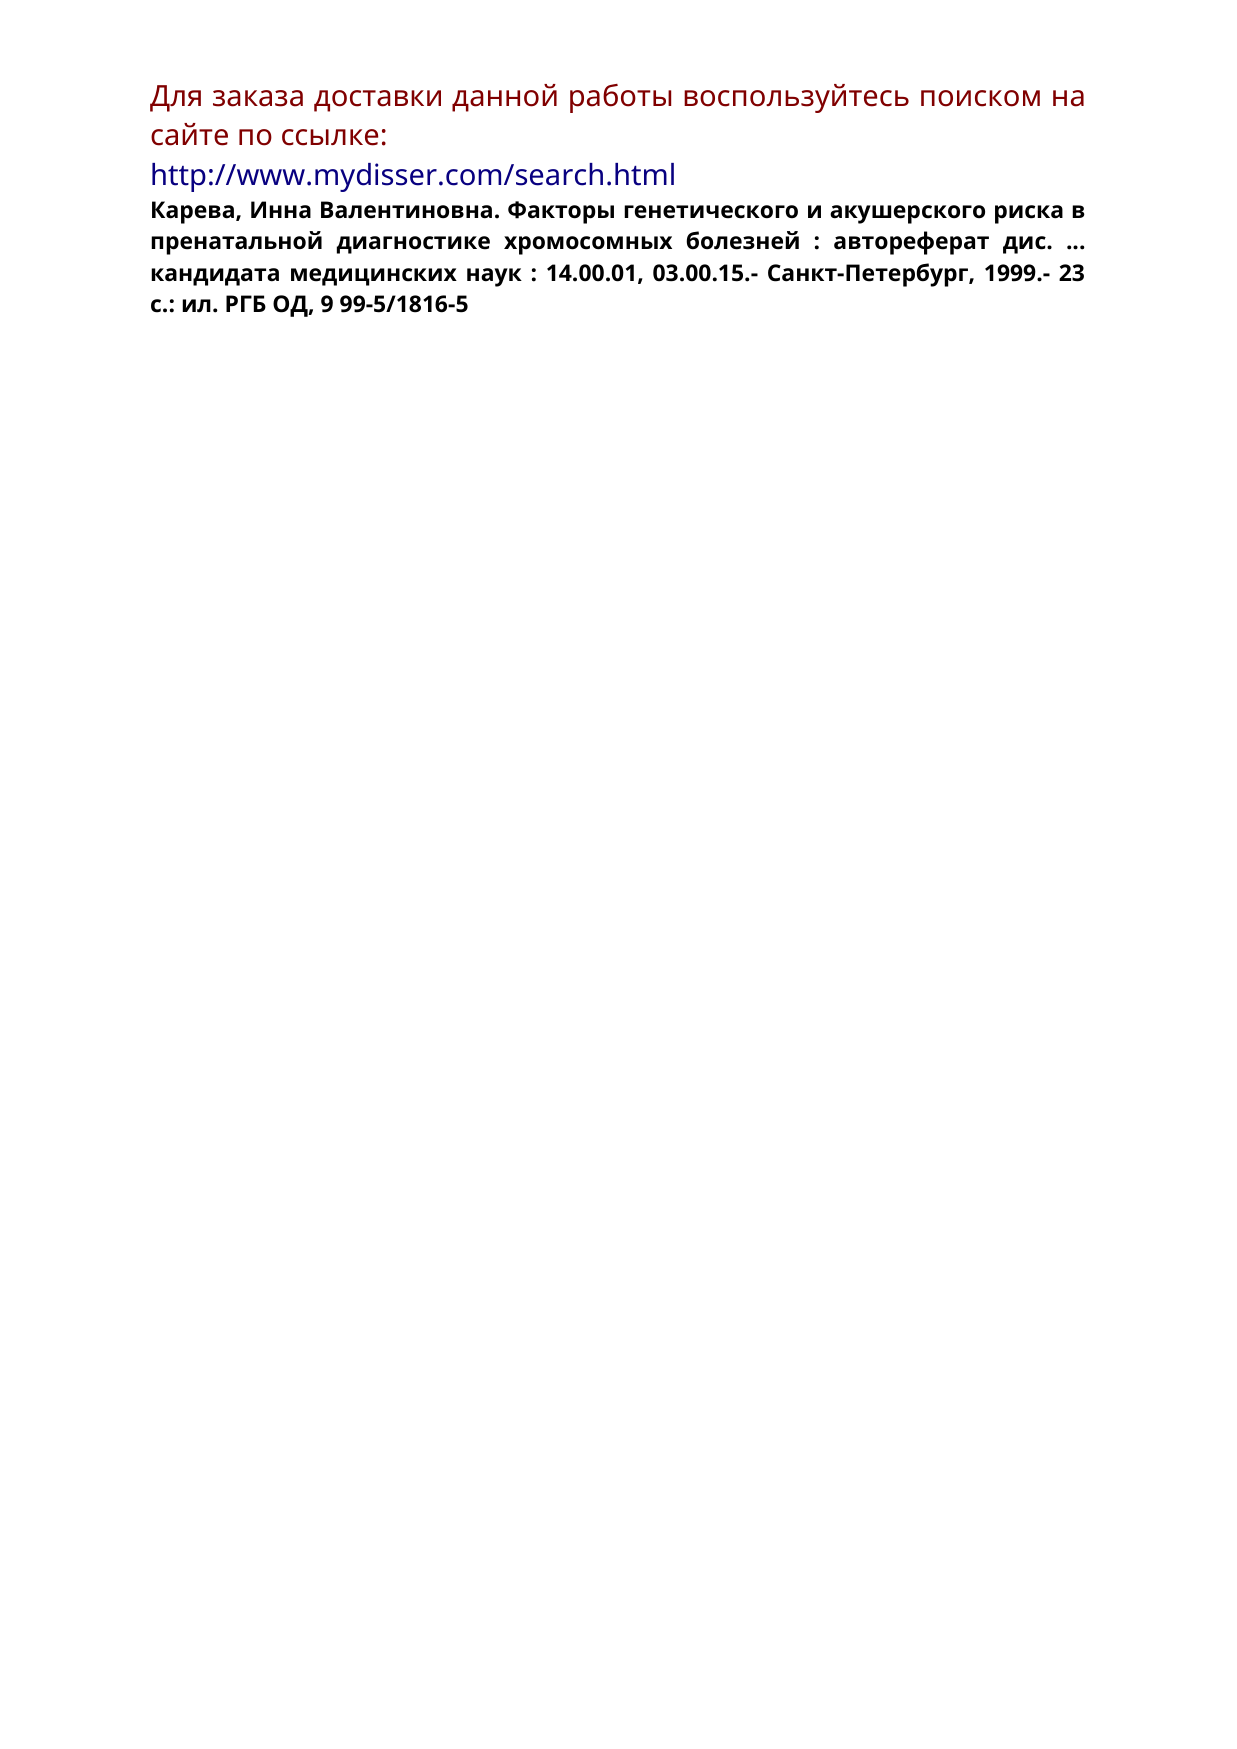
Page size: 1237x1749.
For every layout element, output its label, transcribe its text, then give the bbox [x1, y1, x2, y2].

text Карева, Инна Валентиновна. Факторы генетического и акушерского риска в пренатальной диагностике хромосомных болезней : автореферат дис. ... кандидата медицинских наук : 14.00.01, 03.00.15.- Санкт-Петербург, 1999.- 23 с.: ил. РГБ ОД, 9 99-5/1816-5 [150, 194, 1086, 319]
